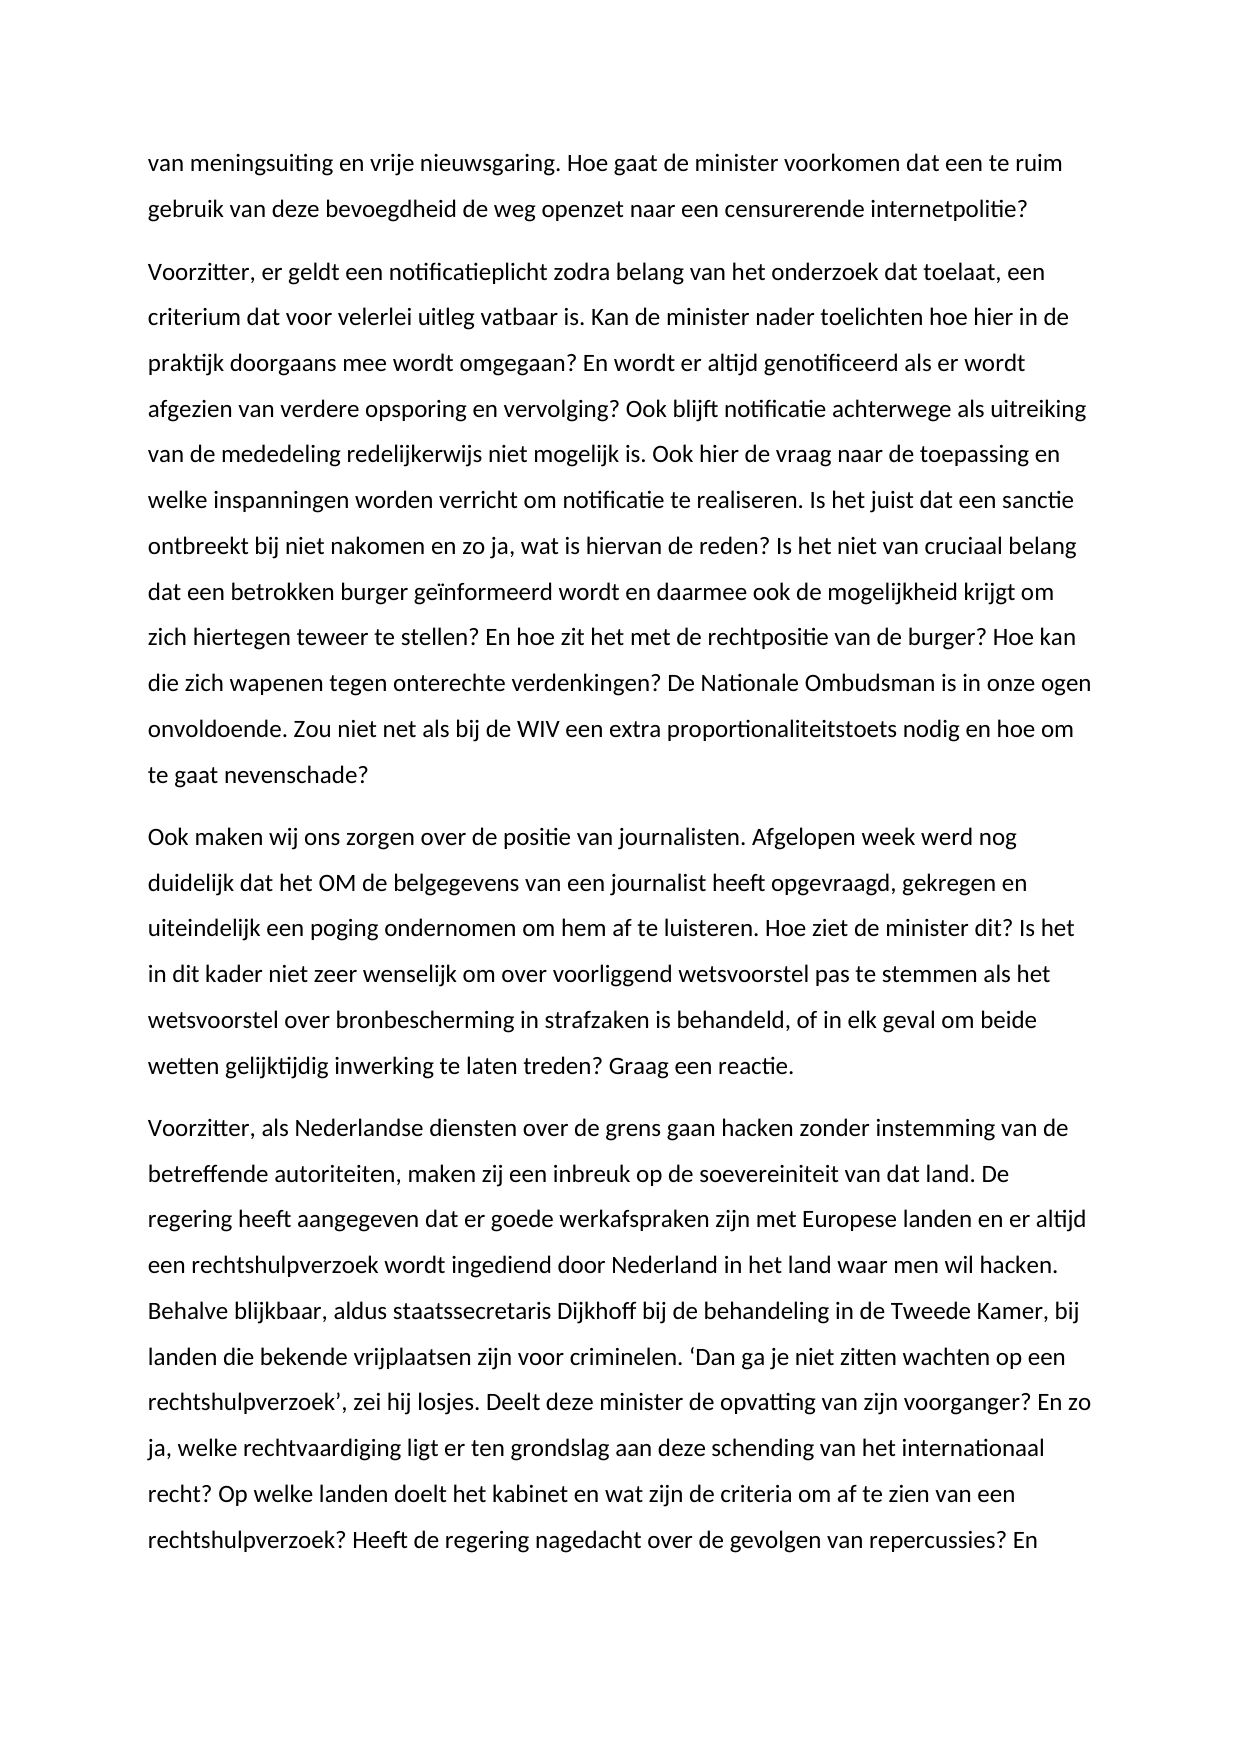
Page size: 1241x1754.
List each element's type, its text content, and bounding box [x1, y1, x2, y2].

text Voorzitter, er geldt een notificatieplicht zodra belang van het onderzoek dat toelaat, een criterium dat voor velerlei uitleg vatbaar is. Kan de minister nader toelichten hoe hier in de praktijk doorgaans mee wordt omgegaan? En wordt er altijd genotificeerd als er wordt afgezien van verdere opsporing en vervolging? Ook blijft notificatie achterwege als uitreiking van de mededeling redelijkerwijs niet mogelijk is. Ook hier de vraag naar de toepassing en welke inspanningen worden verricht om notificatie te realiseren. Is het juist dat een sanctie ontbreekt bij niet nakomen en zo ja, wat is hiervan de reden? Is het niet van cruciaal belang dat een betrokken burger geïnformeerd wordt en daarmee ook de mogelijkheid krijgt om zich hiertegen teweer te stellen? En hoe zit het met de rechtpositie van de burger? Hoe kan die zich wapenen tegen onterechte verdenkingen? De Nationale Ombudsman is in onze ogen onvoldoende. Zou niet net als bij de WIV een extra proportionaliteitstoets nodig en hoe om te gaat nevenschade? [148, 256, 1093, 789]
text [148, 1112, 1093, 1554]
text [148, 148, 1093, 224]
text Ook maken wij ons zorgen over de positie van journalisten. Afgelopen week werd nog duidelijk dat het OM de belgegevens van een journalist heeft opgevraagd, gekregen en uiteindelijk een poging ondernomen om hem af te luisteren. Hoe ziet de minister dit? Is het in dit kader niet zeer wenselijk om over voorliggend wetsvoorstel pas te stemmen als het wetsvoorstel over bronbescherming in strafzaken is behandeld, of in elk geval om beide wetten gelijktijdig inwerking te laten treden? Graag een reactie. [148, 821, 1093, 1080]
